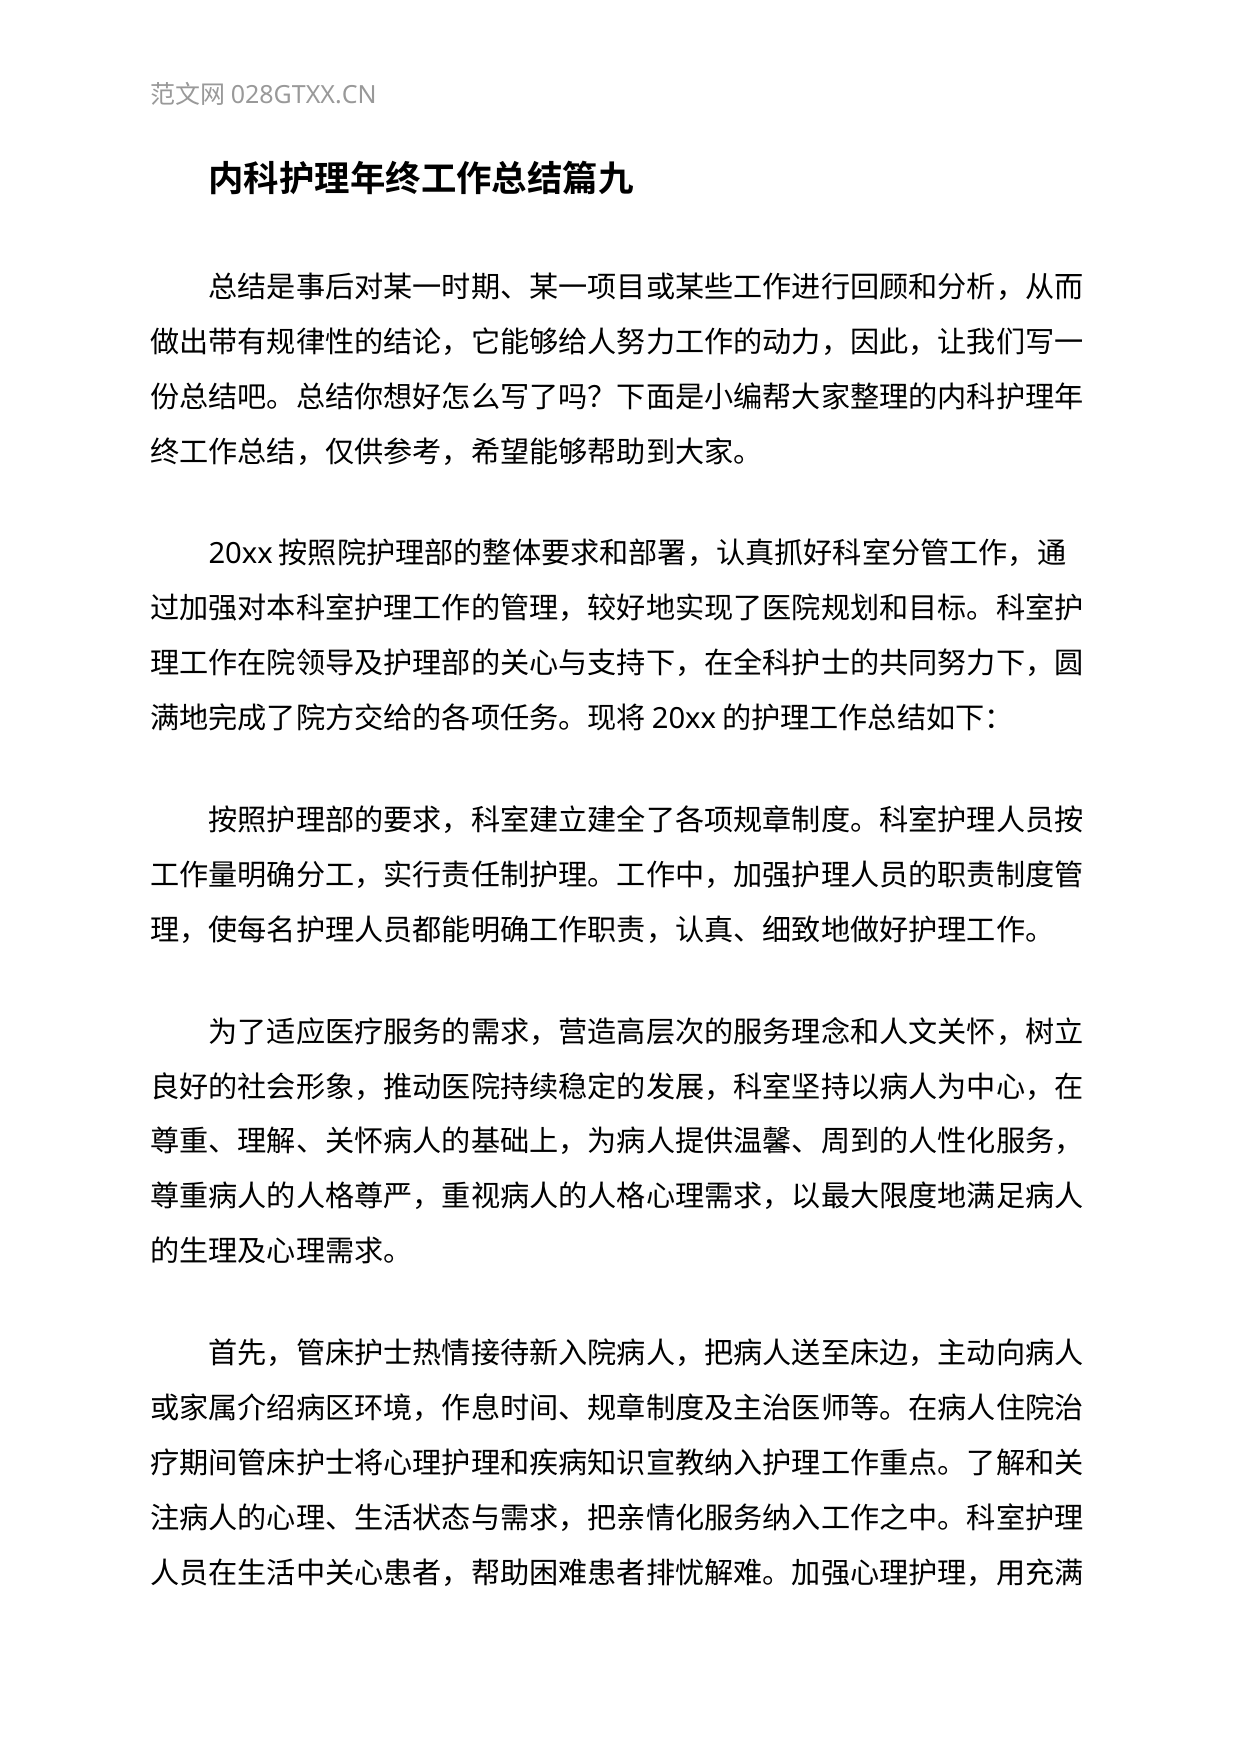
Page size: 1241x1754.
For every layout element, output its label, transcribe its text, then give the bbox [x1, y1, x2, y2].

text 按照护理部的要求，科室建立建全了各项规章制度。科室护理人员按工作量明确分工，实行责任制护理。工作中，加强护理人员的职责制度管理，使每名护理人员都能明确工作职责，认真、细致地做好护理工作。 [150, 797, 1090, 949]
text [150, 1329, 1090, 1591]
text 为了适应医疗服务的需求，营造高层次的服务理念和人文关怀，树立良好的社会形象，推动医院持续稳定的发展，科室坚持以病人为中心，在尊重、理解、关怀病人的基础上，为病人提供温馨、周到的人性化服务，尊重病人的人格尊严，重视病人的人格心理需求，以最大限度地满足病人的生理及心理需求。 [150, 1008, 1090, 1270]
text 总结是事后对某一时期、某一项目或某些工作进行回顾和分析，从而做出带有规律性的结论，它能够给人努力工作的动力，因此，让我们写一份总结吧。总结你想好怎么写了吗？下面是小编帮大家整理的内科护理年终工作总结，仅供参考，希望能够帮助到大家。 [150, 263, 1090, 470]
text 20xx按照院护理部的整体要求和部署，认真抓好科室分管工作，通过加强对本科室护理工作的管理，较好地实现了医院规划和目标。科室护理工作在院领导及护理部的关心与支持下，在全科护士的共同努力下，圆满地完成了院方交给的各项任务。现将20xx的护理工作总结如下： [150, 530, 1090, 737]
text 内科护理年终工作总结篇九 [150, 150, 1090, 201]
